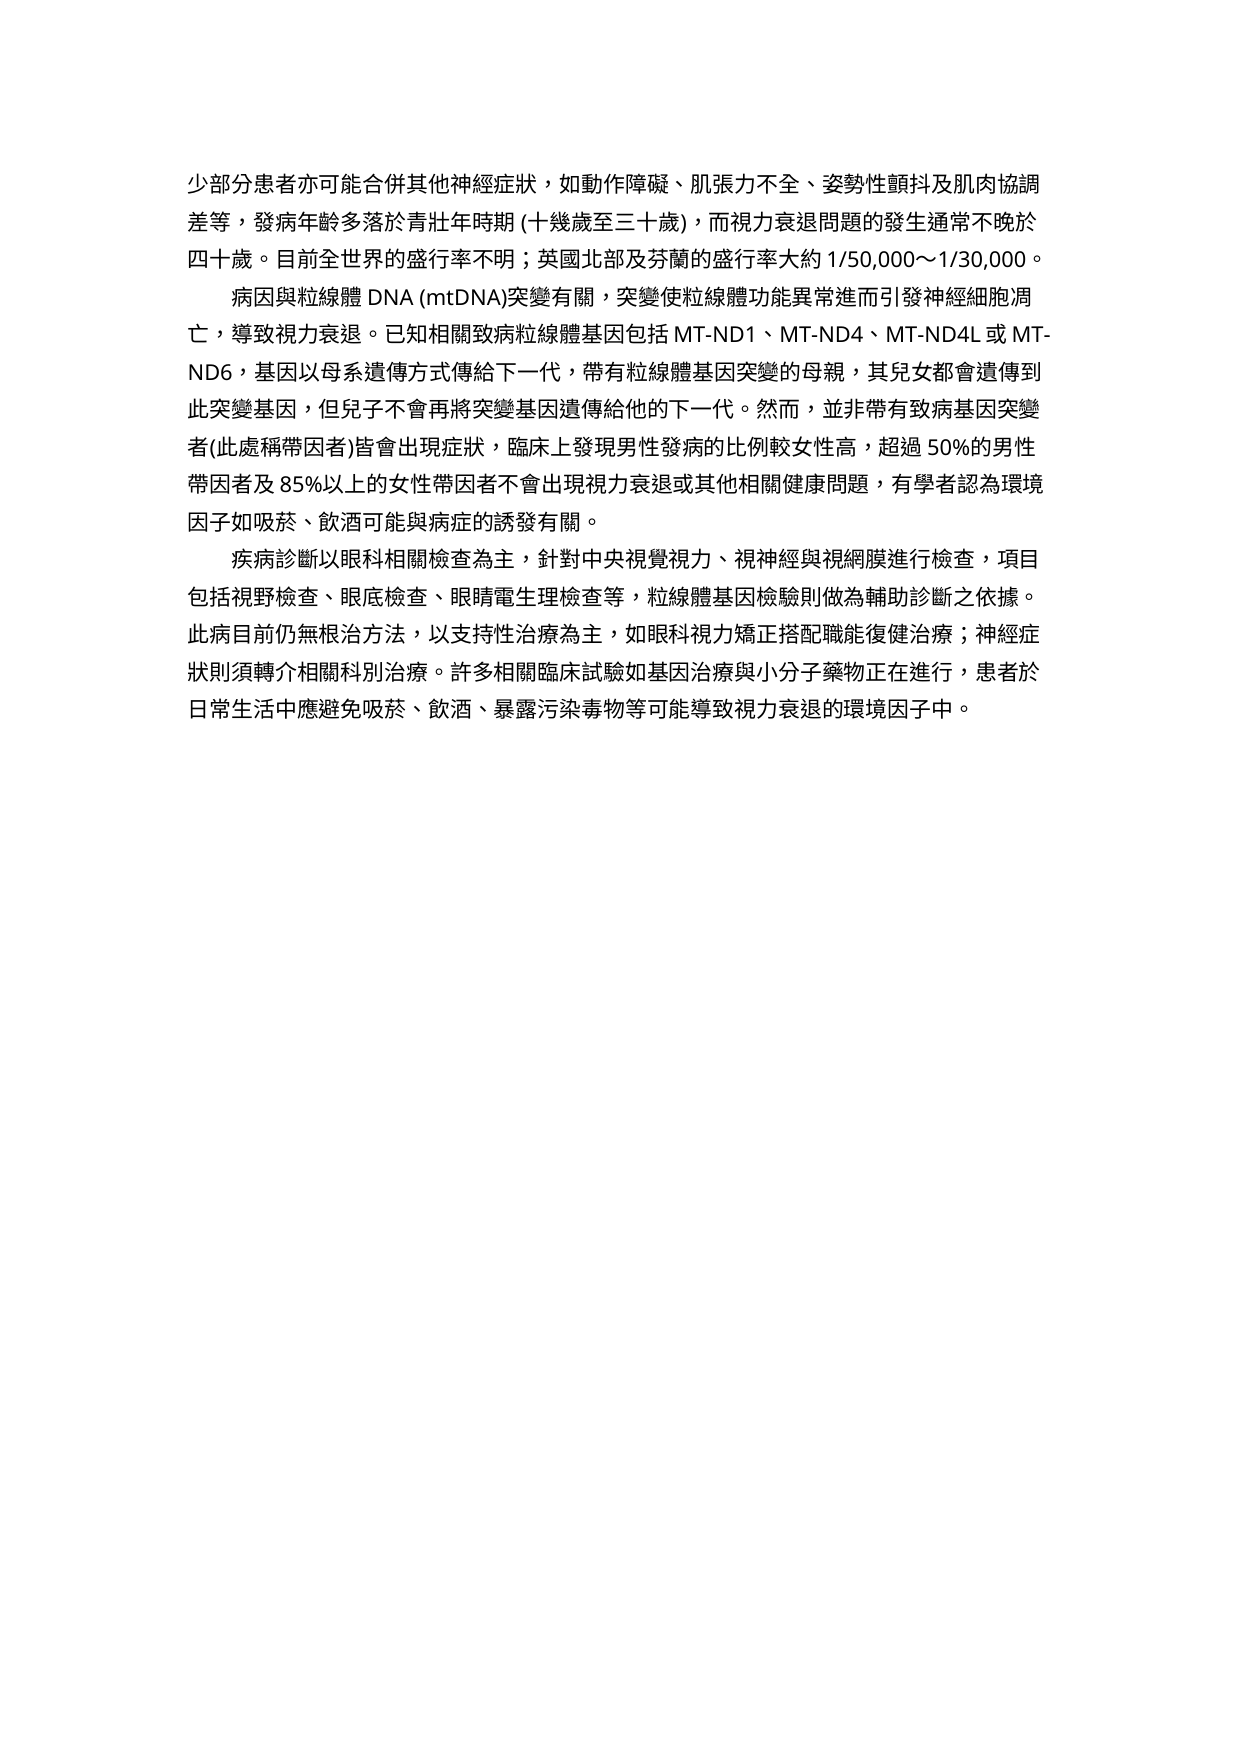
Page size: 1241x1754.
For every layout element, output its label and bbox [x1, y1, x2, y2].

text [187, 164, 1053, 727]
